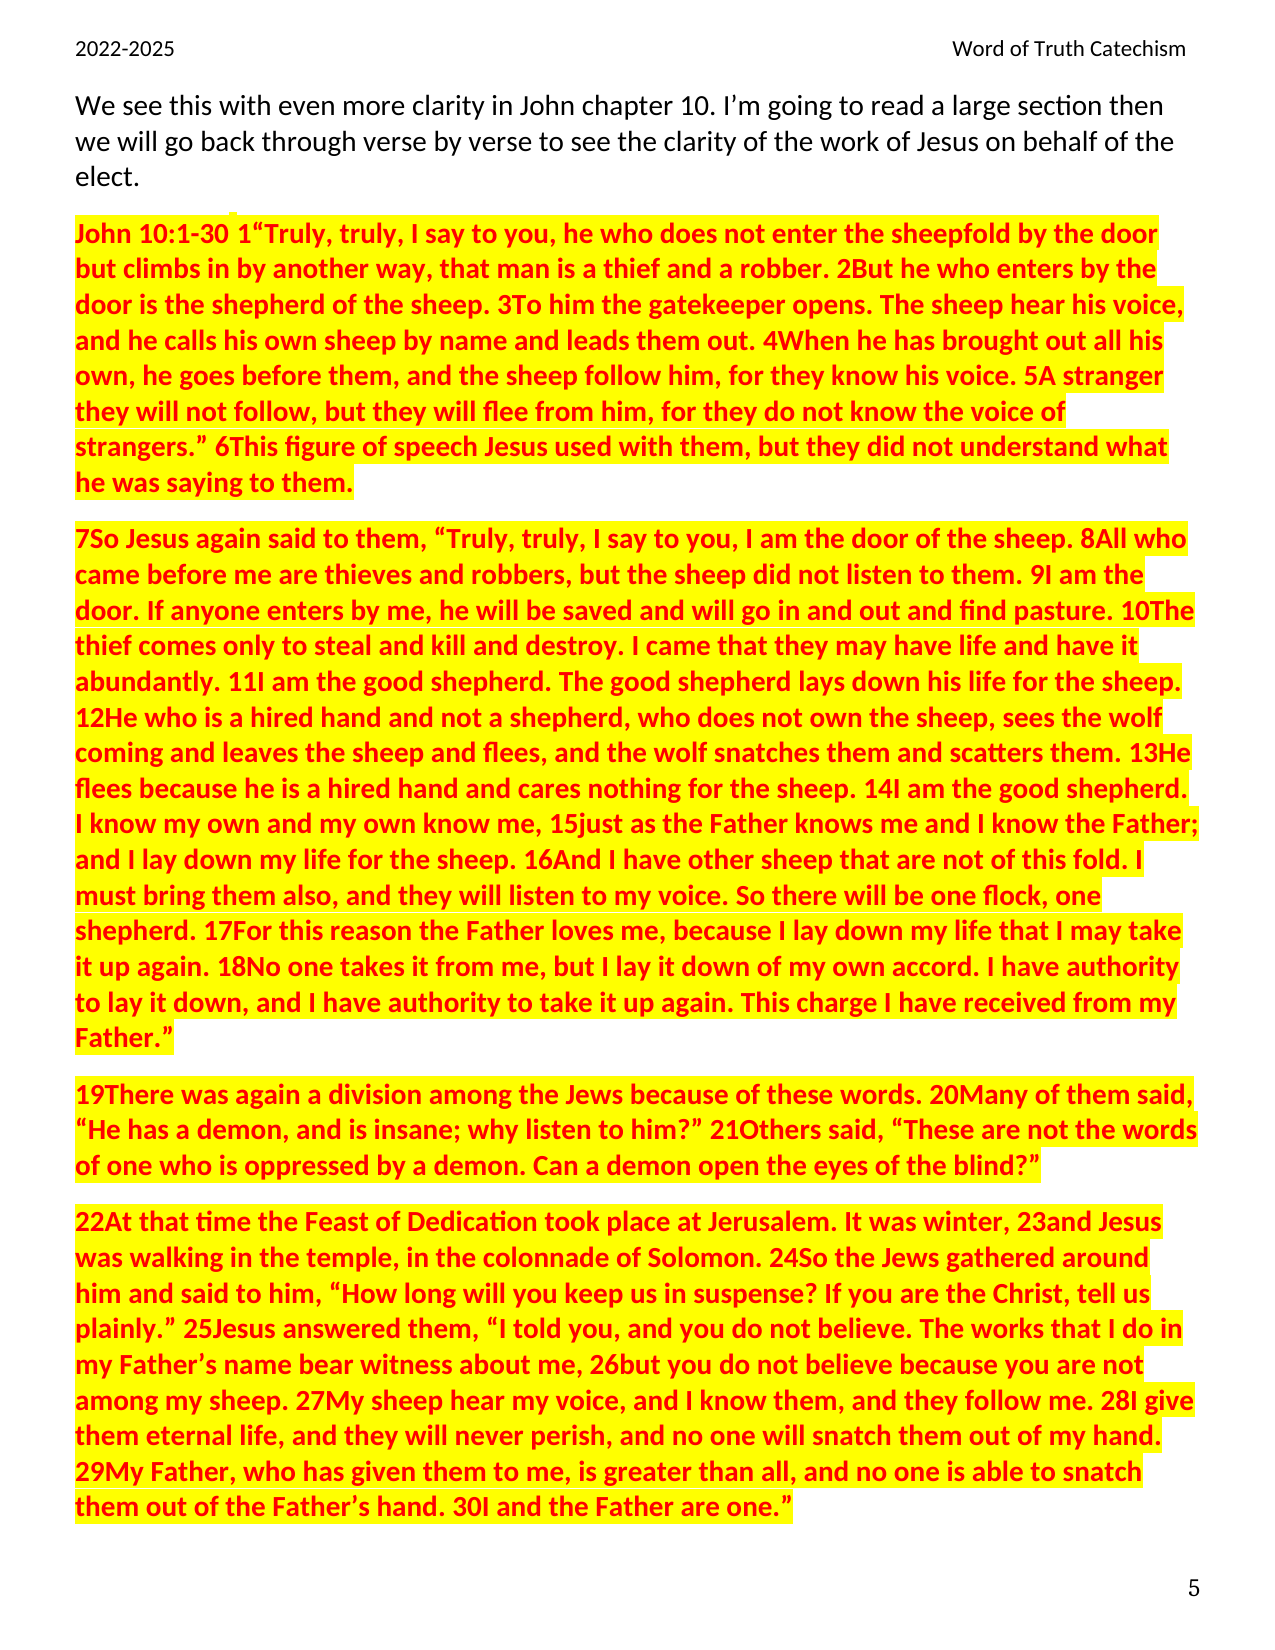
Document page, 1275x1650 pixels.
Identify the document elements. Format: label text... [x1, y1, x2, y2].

text 19There was again a division among the Jews because of these words. 20Many of them said, “He has a demon, and is insane; why listen to him?” 21Others said, “These are not the words of one who is oppressed by a demon. Can a demon open the eyes of the blind?” [1041, 1076, 1200, 1183]
text 22At that time the Feast of Dedication took place at Jerusalem. It was winter, 23and Jesus was walking in the temple, in the colonnade of Solomon. 24So the Jews gathered around him and said to him, “How long will you keep us in suspense? If you are the Christ, tell us plainly.” 25Jesus answered them, “I told you, and you do not believe. The works that I do in my Father’s name bear witness about me, 26but you do not believe because you are not among my sheep. 27My sheep hear my voice, and I know them, and they follow me. 28I give them eternal life, and they will never perish, and no one will snatch them out of my hand. 29My Father, who has given them to me, is greater than all, and no one is able to snatch them out of the Father’s hand. 30I and the Father are one.” [75, 1203, 1200, 1524]
text 7So Jesus again said to them, “Truly, truly, I say to you, I am the door of the sheep. 8All who came before me are thieves and robbers, but the sheep did not listen to them. 9I am the door. If anyone enters by me, he will be saved and will go in and out and find pasture. 10The thief comes only to steal and kill and destroy. I came that they may have life and have it abundantly. 11I am the good shepherd. The good shepherd lays down his life for the sheep. 12He who is a hired hand and not a shepherd, who does not own the sheep, sees the wolf coming and leaves the sheep and flees, and the wolf snatches them and scatters them. 13He flees because he is a hired hand and cares nothing for the sheep. 14I am the good shepherd. I know my own and my own know me, 15just as the Father knows me and I know the Father; and I lay down my life for the sheep. 16And I have other sheep that are not of this fold. I must bring them also, and they will listen to my voice. So there will be one flock, one shepherd. 17For this reason the Father loves me, because I lay down my life that I may take it up again. 18No one takes it from me, but I lay it down of my own accord. I have authority to lay it down, and I have authority to take it up again. This charge I have received from my Father.” [75, 521, 1200, 1055]
text John 10:1-30 1“Truly, truly, I say to you, he who does not enter the sheepfold by the door but climbs in by another way, that man is a thief and a robber. 2But he who enters by the door is the shepherd of the sheep. 3To him the gatekeeper opens. The sheep hear his voice, and he calls his own sheep by name and leads them out. 4When he has brought out all his own, he goes before them, and the sheep follow him, for they know his voice. 5A stranger they will not follow, but they will flee from him, for they do not know the voice of strangers.” 6This figure of speech Jesus used with them, but they did not understand what he was saying to them. [75, 215, 1200, 500]
text We see this with even more clarity in John chapter 10. I’m going to read a large section then we will go back through verse by verse to see the clarity of the work of Jesus on behalf of the elect. [75, 87, 1200, 194]
